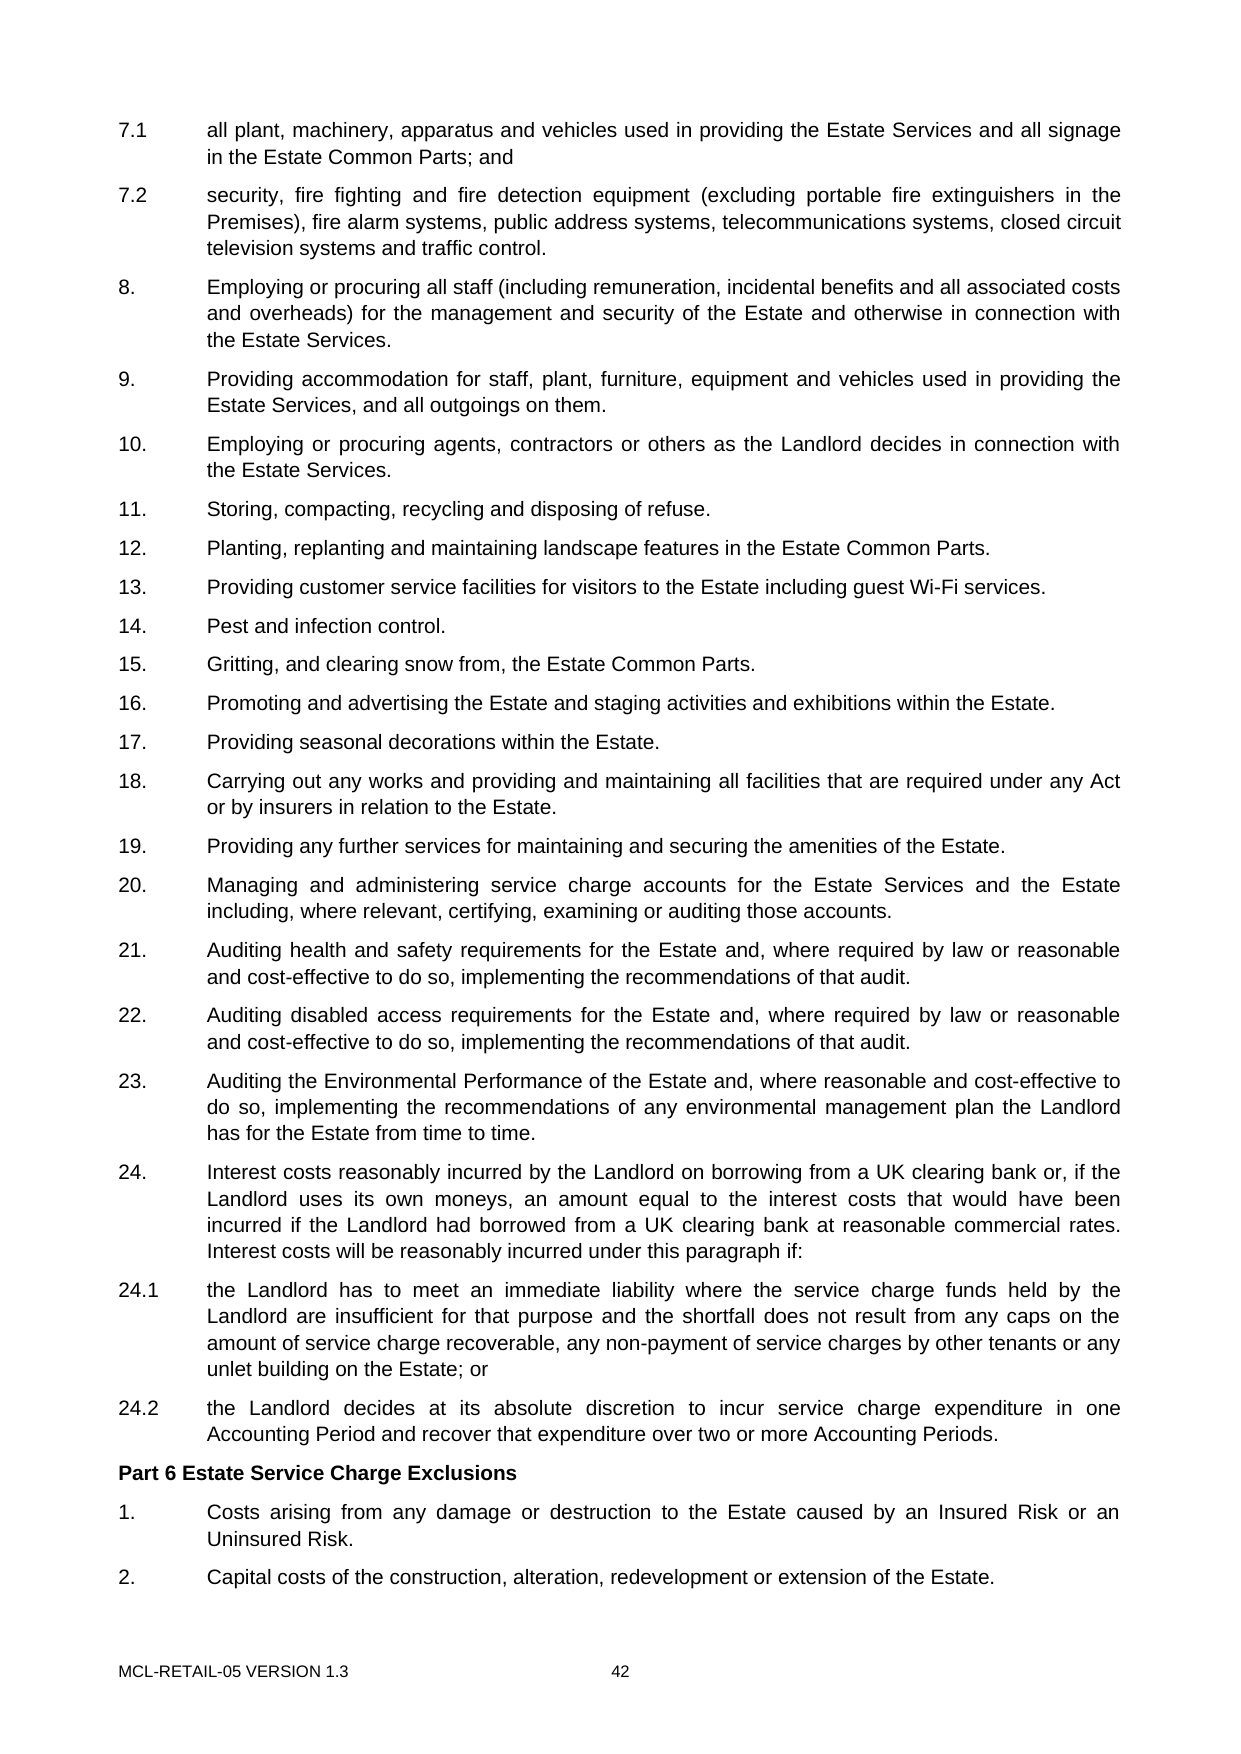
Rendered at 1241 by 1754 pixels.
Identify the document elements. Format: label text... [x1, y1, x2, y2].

text Auditing health and safety requirements for the Estate and, where required by law or reasonable and cost-effective to do so, implementing the recommendations of that audit. [118, 938, 1122, 988]
text Auditing the Environmental Performance of the Estate and, where reasonable and cost-effective to do so, implementing the recommendations of any environmental management plan the Landlord has for the Estate from time to time. [118, 1068, 1122, 1145]
text Interest costs reasonably incurred by the Landlord on borrowing from a UK clearing bank or, if the Landlord uses its own moneys, an amount equal to the interest costs that would have been incurred if the Landlord had borrowed from a UK clearing bank at reasonable commercial rates. Interest costs will be reasonably incurred under this paragraph if: [118, 1160, 1122, 1263]
text Employing or procuring agents, contractors or others as the Landlord decides in connection with the Estate Services. [118, 432, 1122, 482]
text Carrying out any works and providing and maintaining all facilities that are required under any Act or by insurers in relation to the Estate. [118, 769, 1122, 819]
text Providing customer service facilities for visitors to the Estate including guest Wi-Fi services. [118, 574, 1122, 598]
text Capital costs of the construction, alteration, redevelopment or extension of the Estate. [118, 1565, 1122, 1589]
text security, fire fighting and fire detection equipment (excluding portable fire extinguishers in the Premises), fire alarm systems, public address systems, telecommunications systems, closed circuit television systems and traffic control. [118, 183, 1122, 260]
text the Landlord decides at its absolute discretion to incur service charge expenditure in one Accounting Period and recover that expenditure over two or more Accounting Periods. [118, 1396, 1122, 1446]
list Costs arising from any damage or destruction to the Estate caused by an Insured Risk or an Uninsured Risk. [118, 1500, 1122, 1550]
text Pest and infection control. [118, 613, 1122, 637]
text Providing accommodation for staff, plant, furniture, equipment and vehicles used in providing the Estate Services, and all outgoings on them. [118, 366, 1122, 417]
text Promoting and advertising the Estate and staging activities and exhibitions within the Estate. [118, 691, 1122, 715]
text Managing and administering service charge accounts for the Estate Services and the Estate including, where relevant, certifying, examining or auditing those accounts. [118, 873, 1122, 923]
text Gritting, and clearing snow from, the Estate Common Parts. [118, 652, 1122, 676]
text Providing any further services for maintaining and securing the amenities of the Estate. [118, 834, 1122, 858]
text Planting, replanting and maintaining landscape features in the Estate Common Parts. [118, 536, 1122, 560]
text Employing or procuring all staff (including remuneration, incidental benefits and all associated costs and overheads) for the management and security of the Estate and otherwise in connection with the Estate Services. [118, 275, 1122, 352]
text Estate Service Charge Exclusions [118, 1461, 1122, 1485]
text Storing, compacting, recycling and disposing of refuse. [118, 497, 1122, 521]
text the Landlord has to meet an immediate liability where the service charge funds held by the Landlord are insufficient for that purpose and the shortfall does not result from any caps on the amount of service charge recoverable, any non-payment of service charges by other tenants or any unlet building on the Estate; or [118, 1278, 1122, 1381]
text all plant, machinery, apparatus and vehicles used in providing the Estate Services and all signage in the Estate Common Parts; and [118, 118, 1122, 168]
text Auditing disabled access requirements for the Estate and, where required by law or reasonable and cost-effective to do so, implementing the recommendations of that audit. [118, 1003, 1122, 1054]
text Providing seasonal decorations within the Estate. [118, 730, 1122, 754]
